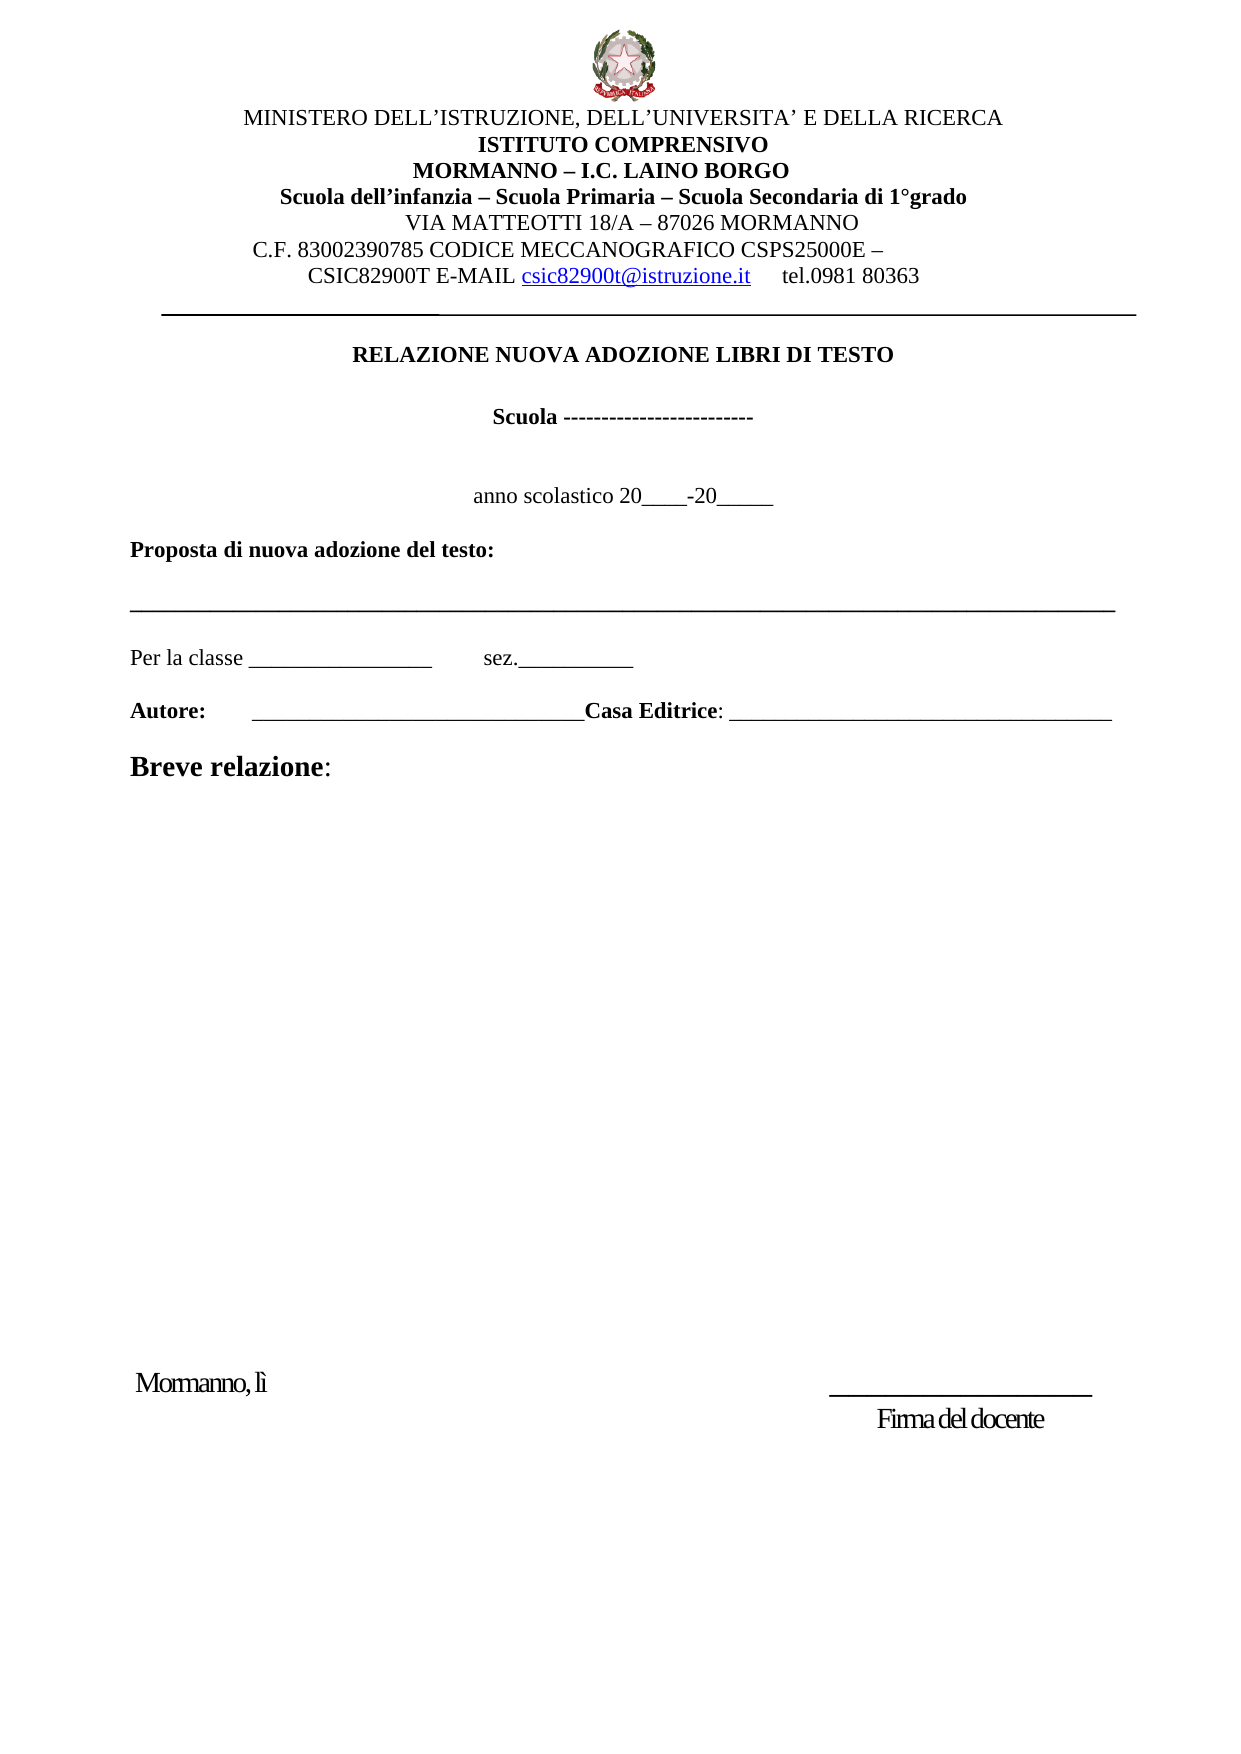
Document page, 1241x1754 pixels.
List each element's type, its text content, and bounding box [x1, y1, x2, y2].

text Autore: _____________________________Casa Editrice: __________________________________ [130, 697, 1122, 723]
text ______________________________________________________________________________________ [130, 588, 1122, 615]
text C.F. 83002390785 CODICE MECCANOGRAFICO CSPS25000E – CSIC82900T E-MAIL csic82900t@istruzione.it tel.0981 80363 [252, 236, 994, 288]
text Breve relazione: [130, 749, 1122, 783]
picture [592, 29, 656, 102]
text ISTITUTO COMPRENSIVO MORMANNO – I.C. LAINO BORGO [399, 131, 803, 184]
text VIA MATTEOTTI 18/A – 87026 MORMANNO [405, 210, 1122, 236]
text anno scolastico 20____-20_____ [196, 482, 1051, 509]
text RELAZIONE NUOVA ADOZIONE LIBRI DI TESTO [195, 342, 1051, 368]
text Mormanno, lì ______________ [135, 1358, 1122, 1401]
text Proposta di nuova adozione del testo: [130, 536, 1122, 562]
text Per la classe ________________ sez.__________ [130, 644, 1122, 670]
text MINISTERO DELL’ISTRUZIONE, DELL’UNIVERSITA’ E DELLA RICERCA [195, 104, 1051, 130]
text Scuola ------------------------- [196, 404, 1051, 430]
text Scuola dell’infanzia – Scuola Primaria – Scuola Secondaria di 1°grado [196, 184, 1051, 210]
text Firma del docente [118, 1401, 1122, 1435]
